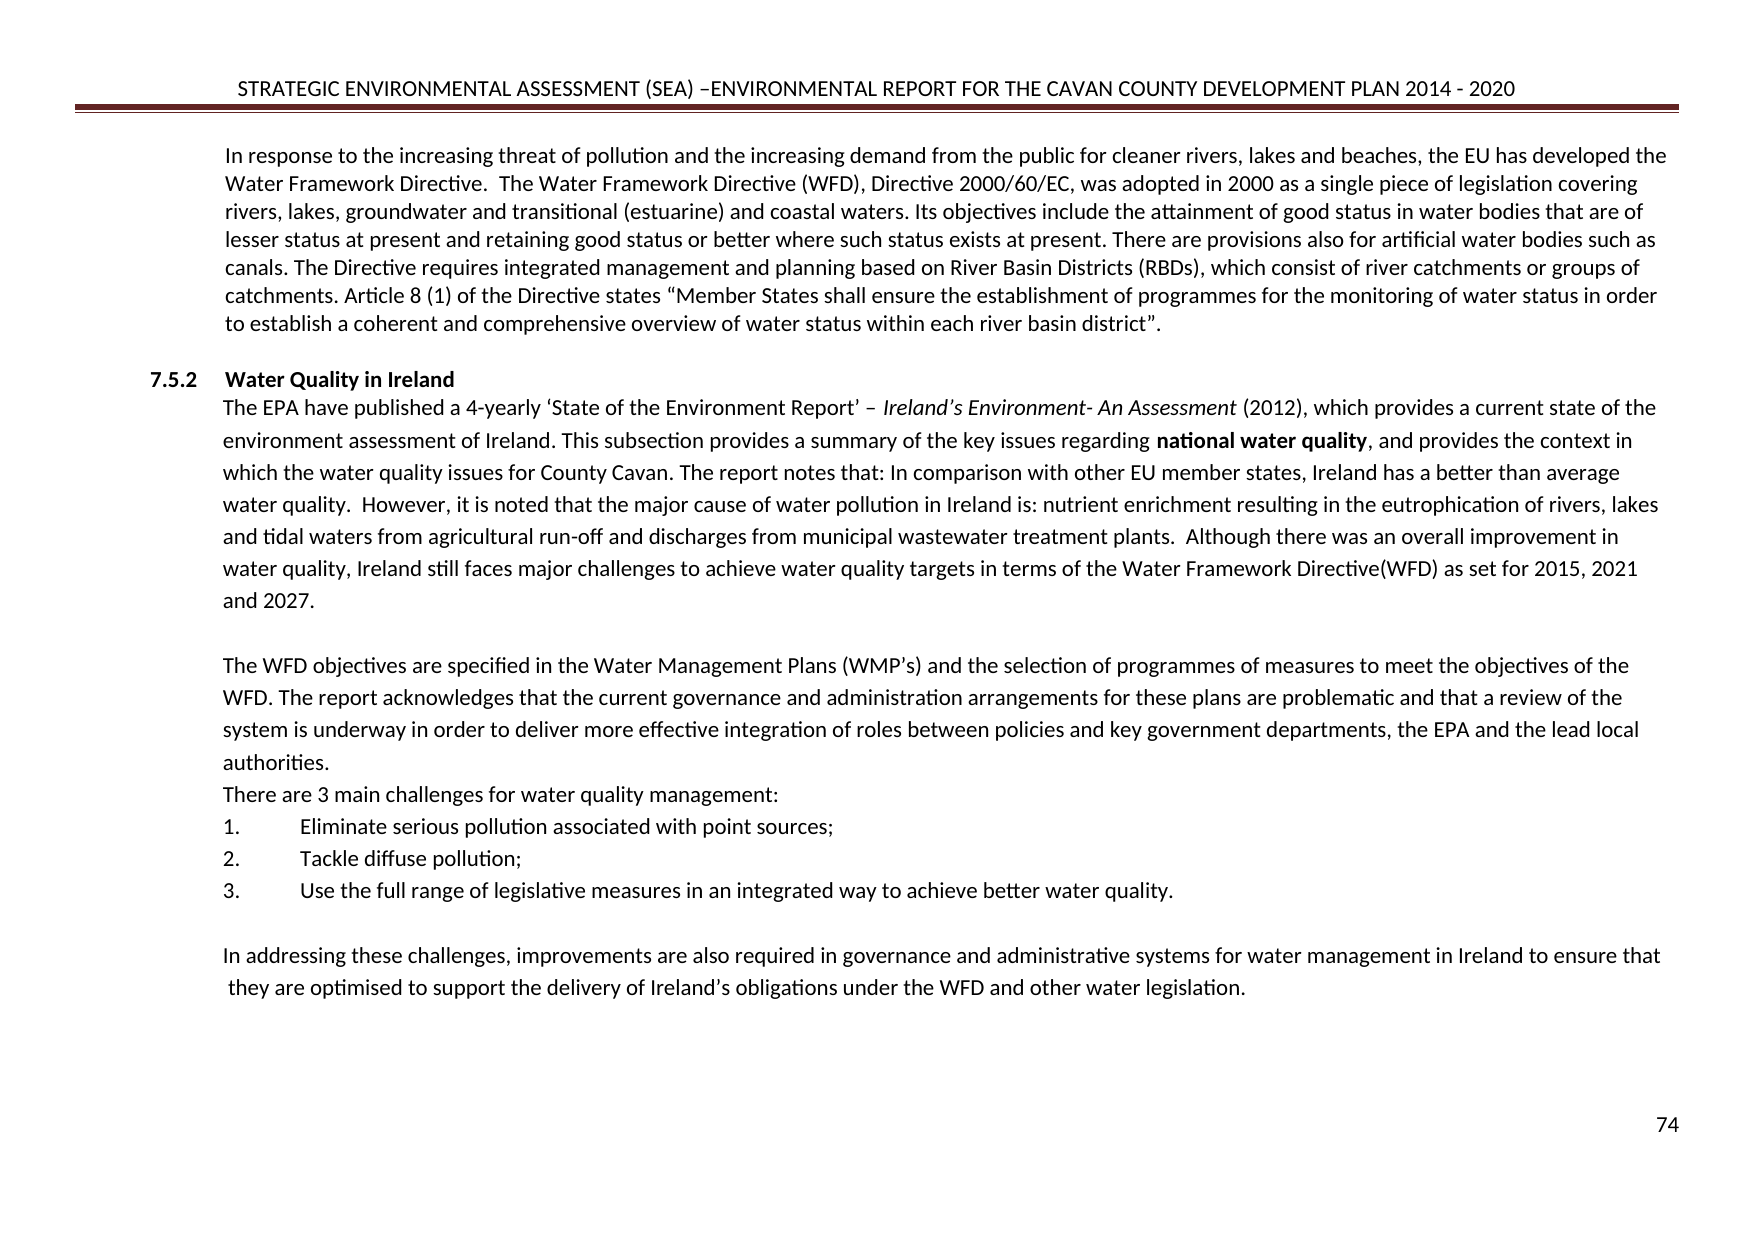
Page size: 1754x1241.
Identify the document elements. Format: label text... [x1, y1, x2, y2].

list Eliminate serious pollution associated with point sources; [223, 812, 1679, 840]
list There are 3 main challenges for water quality management: [223, 780, 1679, 808]
list In response to the increasing threat of pollution and the increasing demand from the public for cleaner rivers, lakes and beaches, the EU has developed the Water Framework Directive. The Water Framework Directive (WFD), Directive 2000/60/EC, was adopted in 2000 as a single piece of legislation covering rivers, lakes, groundwater and transitional (estuarine) and coastal waters. Its objectives include the attainment of good status in water bodies that are of lesser status at present and retaining good status or better where such status exists at present. There are provisions also for artificial water bodies such as canals. The Directive requires integrated management and planning based on River Basin Districts (RBDs), which consist of river catchments or groups of catchments. Article 8 (1) of the Directive states “Member States shall ensure the establishment of programmes for the monitoring of water status in order to establish a coherent and comprehensive overview of water status within each river basin district”. [225, 141, 1679, 337]
list The EPA have published a 4-yearly ‘State of the Environment Report’ – Ireland’s Environment- An Assessment (2012), which provides a current state of the environment assessment of Ireland. This subsection provides a summary of the key issues regarding national water quality, and provides the context in which the water quality issues for County Cavan. The report notes that: In comparison with other EU member states, Ireland has a better than average water quality. However, it is noted that the major cause of water pollution in Ireland is: nutrient enrichment resulting in the eutrophication of rivers, lakes and tidal waters from agricultural run-off and discharges from municipal wastewater treatment plants. Although there was an overall improvement in water quality, Ireland still faces major challenges to achieve water quality targets in terms of the Water Framework Directive(WFD) as set for 2015, 2021 and 2027. [223, 393, 1679, 615]
list In addressing these challenges, improvements are also required in governance and administrative systems for water management in Ireland to ensure that [223, 941, 1679, 969]
list they are optimised to support the delivery of Ireland’s obligations under the WFD and other water legislation. [223, 973, 1679, 1001]
list The WFD objectives are specified in the Water Management Plans (WMP’s) and the selection of programmes of measures to meet the objectives of the WFD. The report acknowledges that the current governance and administration arrangements for these plans are problematic and that a review of the system is underway in order to deliver more effective integration of roles between policies and key government departments, the EPA and the lead local authorities. [223, 651, 1679, 776]
list 7.5.2 Water Quality in Ireland [150, 366, 1679, 393]
list Use the full range of legislative measures in an integrated way to achieve better water quality. [223, 876, 1679, 904]
list Tackle diffuse pollution; [223, 844, 1679, 872]
